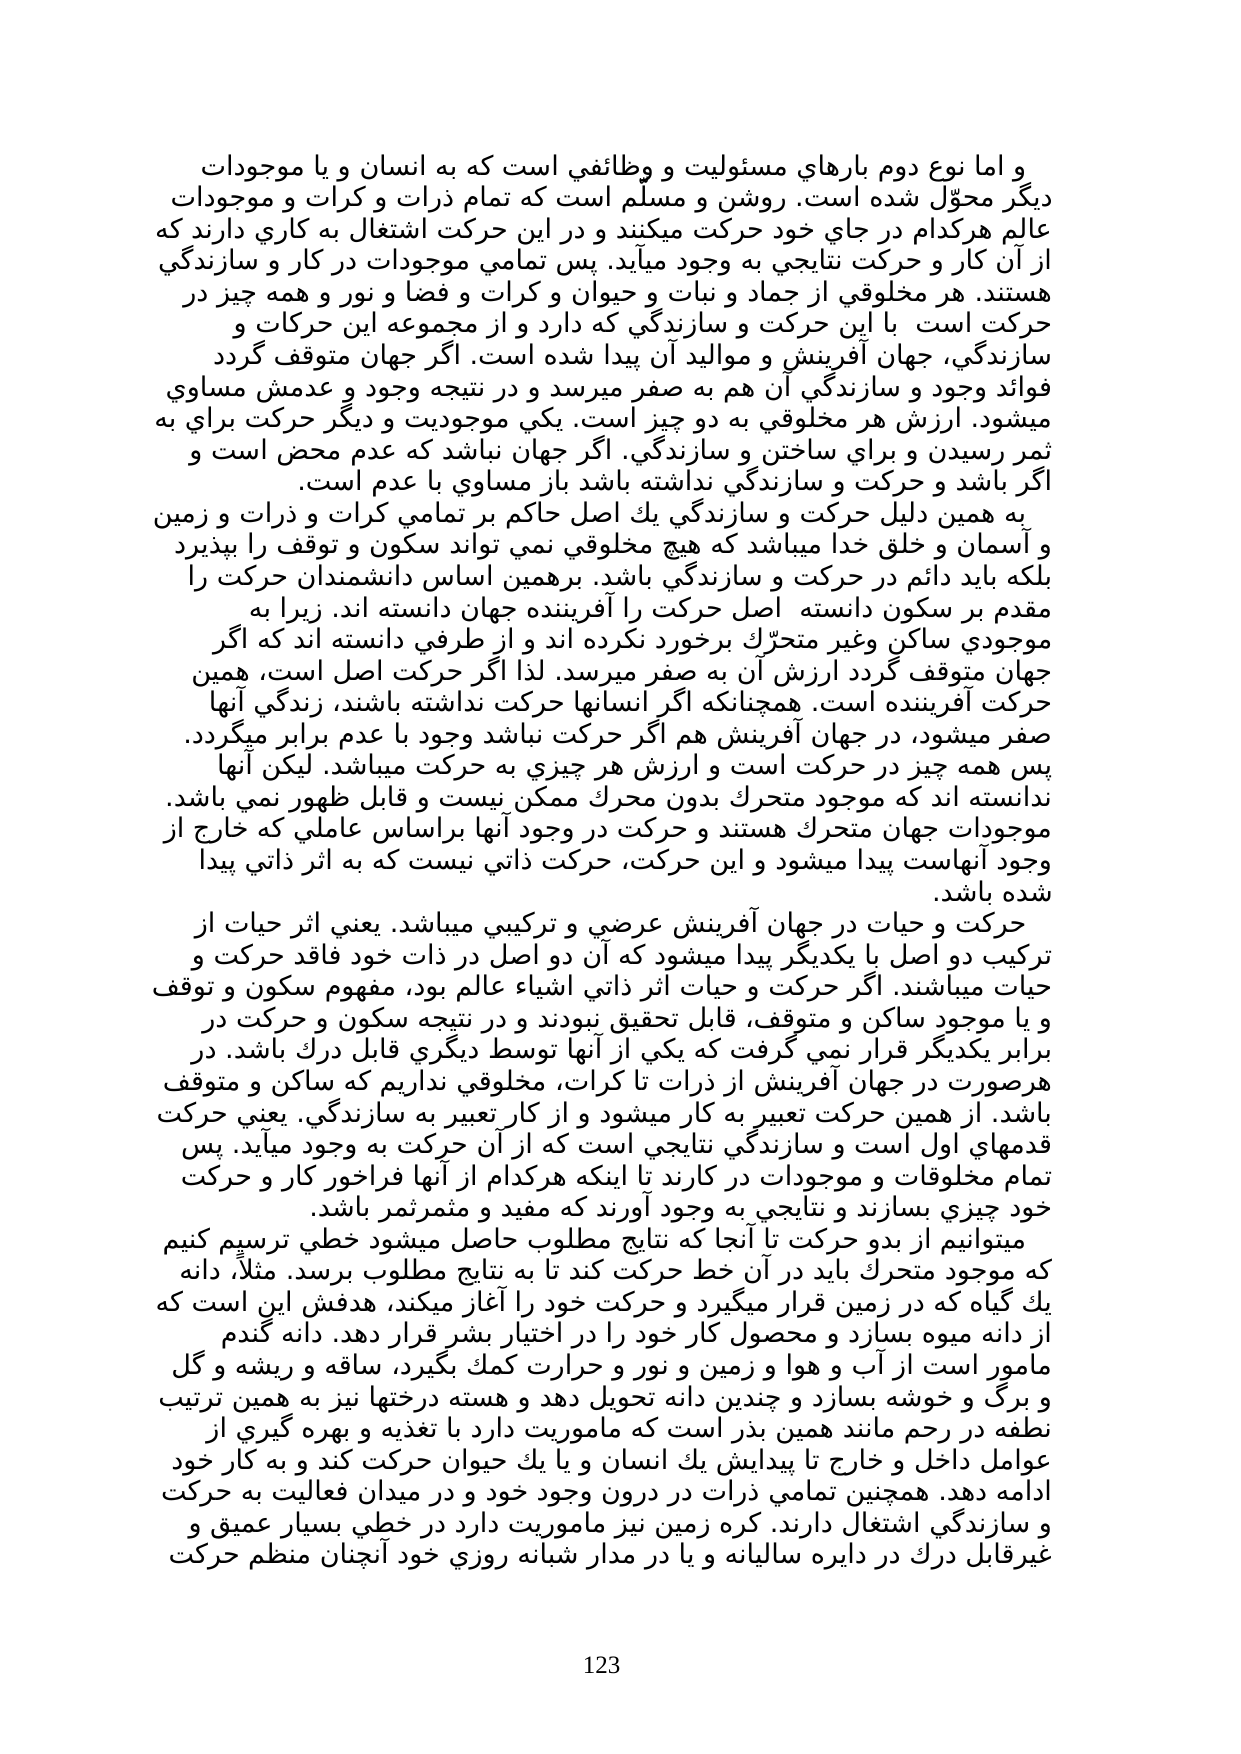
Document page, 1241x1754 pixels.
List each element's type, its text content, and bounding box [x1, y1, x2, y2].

text به همين دليل حركت و سازندگي يك اصل حاكم بر تمامي كرات و ذرات و زمين و آسمان و خلق خدا ميباشد كه هيچ مخلوقي نمي تواند سكون و توقف را بپذيرد بلكه بايد دائم در حركت و سازندگي باشد. برهمين اساس دانشمندان حركت را مقدم بر سكون دانسته اصل حركت را آفريننده جهان دانسته اند. زيرا به موجودي ساكن وغير متحرّك برخورد نكرده اند و از طرفي دانسته اند كه اگر جهان متوقف گردد ارزش آن به صفر مي‏رسد. لذا اگر حركت اصل است، همين حركت آفريننده است.‏ همچنانكه اگر انسانها حركت نداشته باشند، زندگي آنها صفر مي‏شود، در جهان آفرينش هم اگر حركت نباشد وجود با عدم برابر مي‏گردد. پس همه چيز در حركت است و ارزش هر چيزي به حركت ميباشد. ليكن آنها ندانسته اند كه موجود متحرك بدون محرك ممكن نيست و قابل ظهور نمي باشد.‏ موجودات جهان متحرك هستند و حركت در وجود آنها براساس عاملي كه خارج از وجود آنهاست پيدا مي‏شود و اين حركت، حركت ذاتي نيست كه به اثر ذاتي پيدا شده باشد. [150, 497, 1053, 907]
text حركت و حيات در جهان آفرينش عرضي و تركيبي ميباشد. يعني اثر حيات از تركيب دو اصل با يكديگر پيدا مي‏شود كه آن دو اصل در ذات خود فاقد حركت و حيات ميباشند. اگر حركت و حيات اثر ذاتي اشياء عالم بود، مفهوم سكون و توقف و يا موجود ساكن و متوقف،‏ قابل تحقيق نبودند و در نتيجه سكون و حركت در برابر يكديگر قرار نمي گرفت كه يكي از آنها توسط ديگري قابل درك باشد. در هرصورت در جهان آفرينش از ذرات تا كرات، مخلوقي نداريم كه ساكن و متوقف باشد. از همين حركت تعبير به كار مي‏شود و از كار تعبير به سازندگي. يعني حركت قدمهاي اول است و سازندگي نتايجي است كه از آن حركت به وجود مي‏آيد. پس تمام مخلوقات و موجودات در كارند تا اينكه هركدام از آنها فراخور كار و حركت خود چيزي بسازند و نتايجي به وجود آورند كه مفيد و مثمرثمر باشد. [150, 907, 1053, 1223]
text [150, 1223, 1053, 1570]
text و اما نوع دوم بارهاي مسئوليت و وظائفي است كه به انسان و يا موجودات ديگر محوّل شده است. روشن و مسلّم است كه تمام ذرات و كرات و موجودات عالم هركدام در جاي خود حركت مي‏كنند و در اين حركت اشتغال به كاري دارند كه از آن كار و حركت نتايجي به وجود مي‏آيد. پس تمامي موجودات در كار و سازندگي هستند. هر مخلوقي از جماد و نبات و حيوان و كرات و فضا و نور و همه چيز در حركت است با اين حركت و سازندگي كه دارد و از مجموعه اين حركات و سازندگي، جهان آفرينش و مواليد آن پيدا شده است. اگر جهان متوقف گردد فوائد وجود و سازندگي آن هم به صفر مي‏رسد و در نتيجه وجود و عدمش مساوي مي‏شود. ارزش هر مخلوقي به دو چيز است.‏ يكي موجوديت و ديگر حركت براي به ثمر رسيدن و براي ساختن و سازندگي. اگر جهان نباشد كه عدم محض است و اگر باشد و حركت و سازندگي نداشته باشد باز مساوي با عدم است. [150, 150, 1053, 497]
